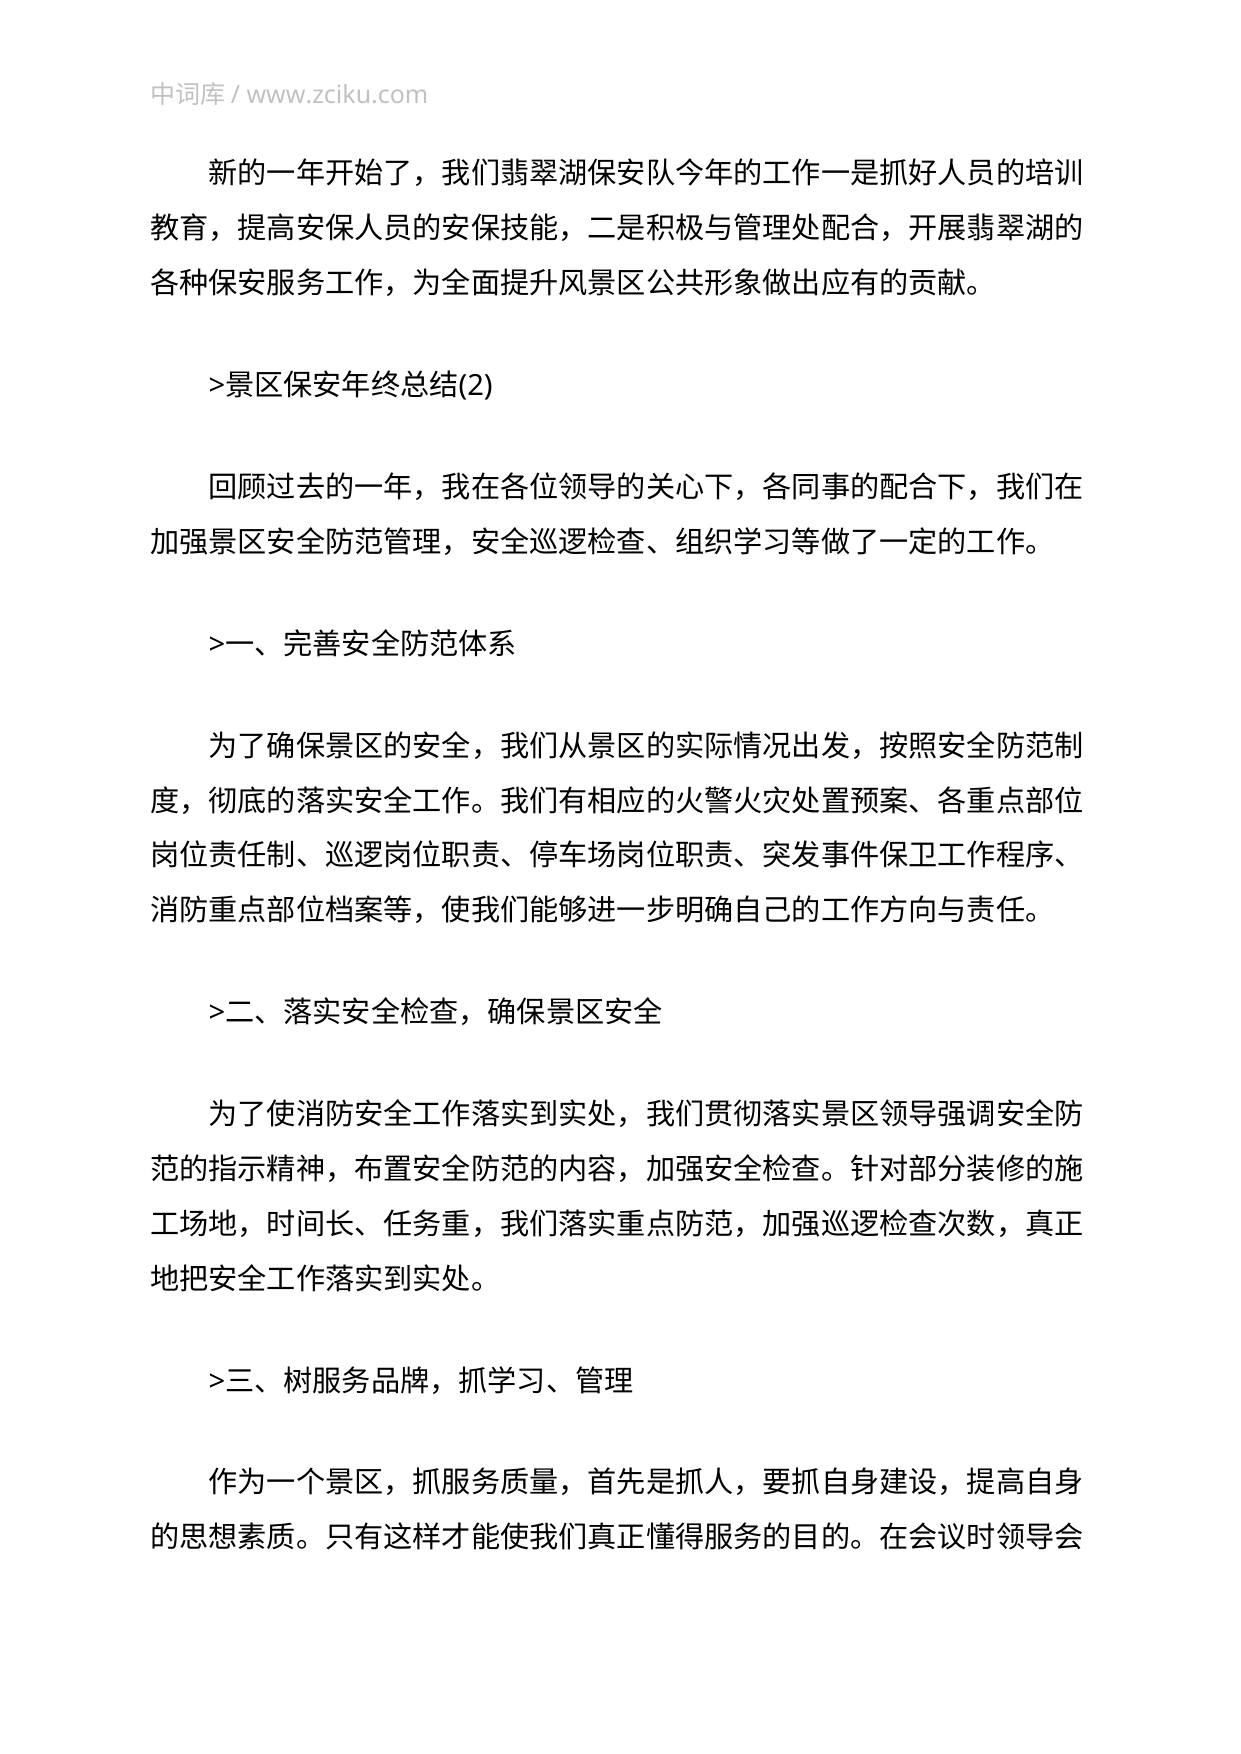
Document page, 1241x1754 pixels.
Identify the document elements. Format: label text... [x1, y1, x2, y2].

text 新的一年开始了，我们翡翠湖保安队今年的工作一是抓好人员的培训教育，提高安保人员的安保技能，二是积极与管理处配合，开展翡翠湖的各种保安服务工作，为全面提升风景区公共形象做出应有的贡献。 [150, 150, 1090, 302]
text >景区保安年终总结(2) [150, 362, 1090, 404]
text >二、落实安全检查，确保景区安全 [150, 989, 1090, 1031]
text 为了确保景区的安全，我们从景区的实际情况出发，按照安全防范制度，彻底的落实安全工作。我们有相应的火警火灾处置预案、各重点部位岗位责任制、巡逻岗位职责、停车场岗位职责、突发事件保卫工作程序、消防重点部位档案等，使我们能够进一步明确自己的工作方向与责任。 [150, 722, 1090, 929]
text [150, 1459, 1090, 1556]
text 回顾过去的一年，我在各位领导的关心下，各同事的配合下，我们在加强景区安全防范管理，安全巡逻检查、组织学习等做了一定的工作。 [150, 463, 1090, 561]
text >三、树服务品牌，抓学习、管理 [150, 1357, 1090, 1399]
text 为了使消防安全工作落实到实处，我们贯彻落实景区领导强调安全防范的指示精神，布置安全防范的内容，加强安全检查。针对部分装修的施工场地，时间长、任务重，我们落实重点防范，加强巡逻检查次数，真正地把安全工作落实到实处。 [150, 1091, 1090, 1298]
text >一、完善安全防范体系 [150, 620, 1090, 663]
